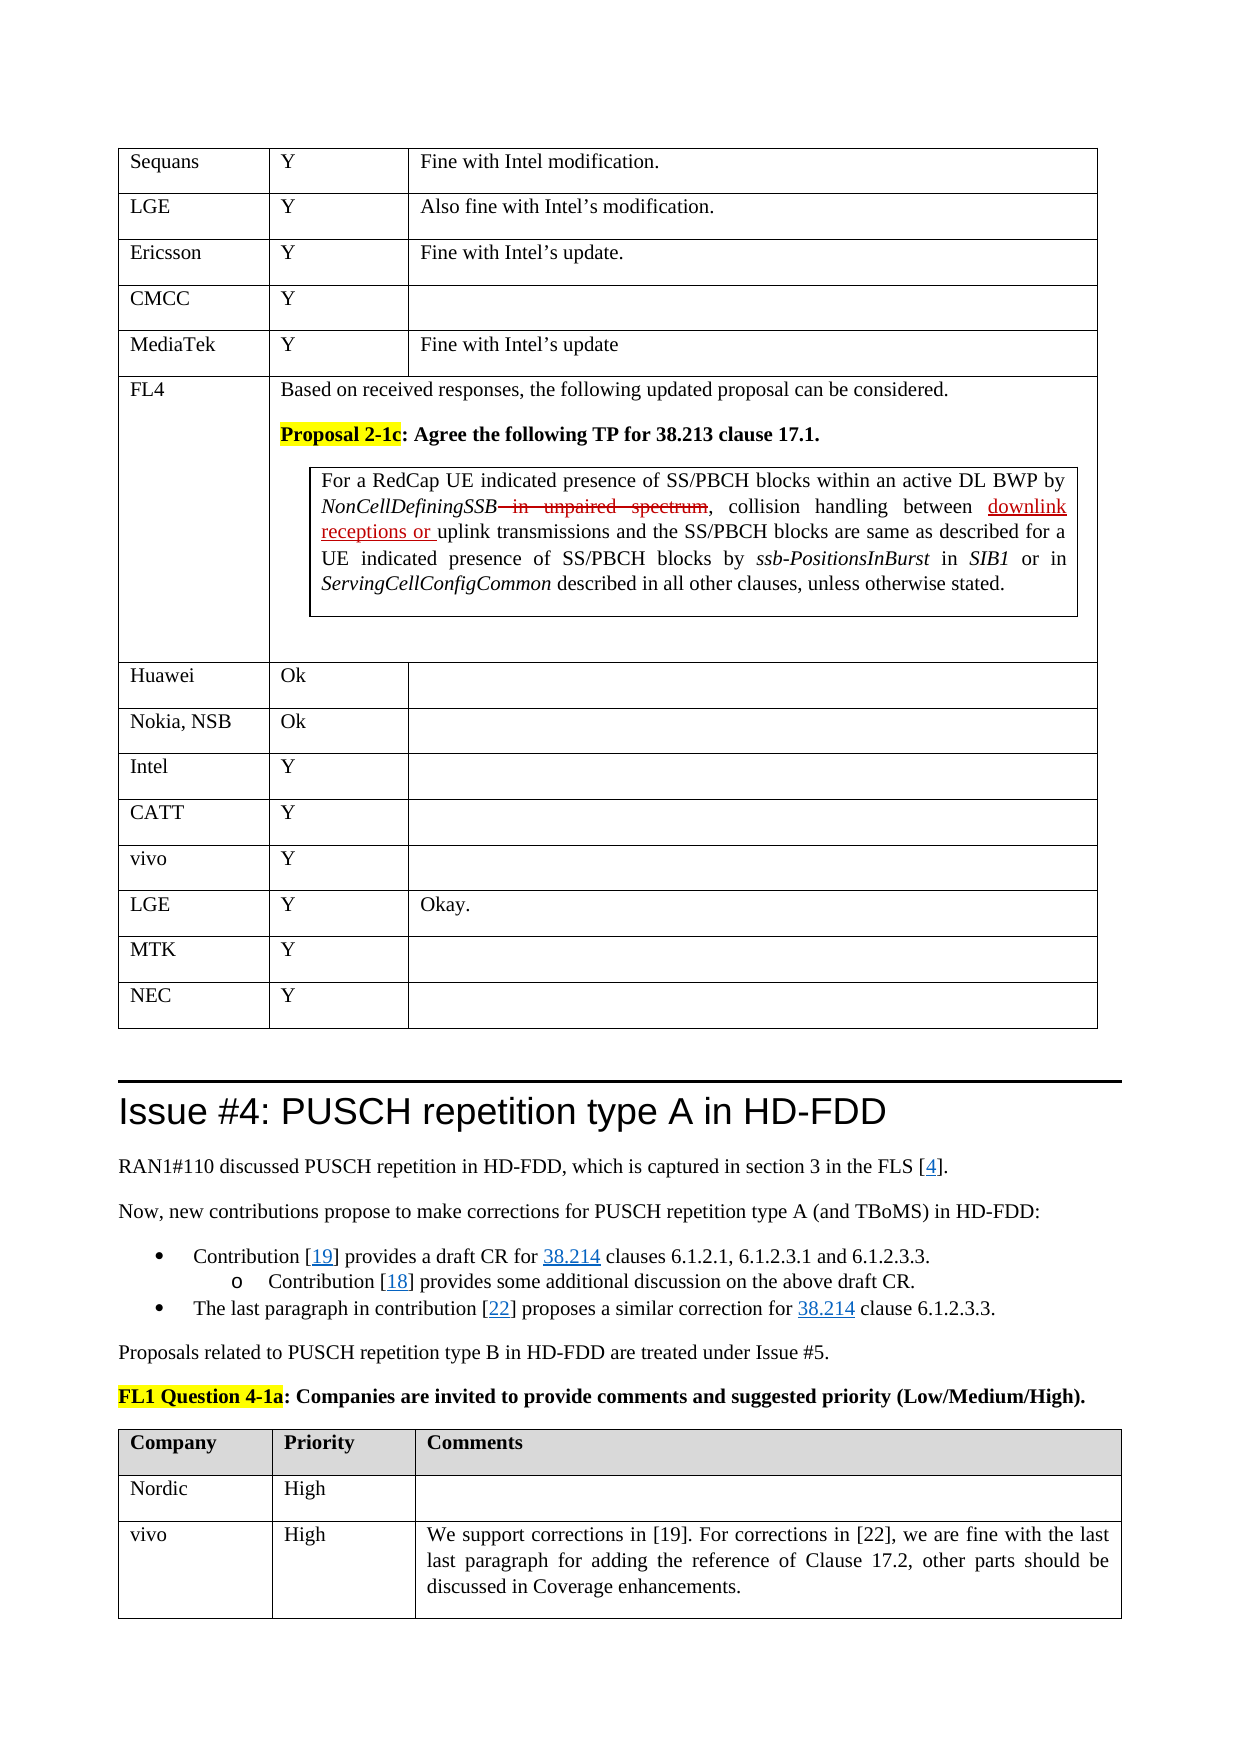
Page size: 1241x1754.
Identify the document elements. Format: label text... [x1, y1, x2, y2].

text Now, new contributions propose to make corrections for PUSCH repetition type A (and TBoMS) in HD-FDD: [118, 1199, 1122, 1223]
table_cell NEC [119, 983, 269, 1028]
table_cell High [273, 1476, 415, 1521]
table_cell Sequans [119, 149, 269, 193]
table_cell Fine with Intel modification. [409, 149, 1097, 193]
table_cell vivo [119, 846, 269, 890]
table_cell Y [270, 149, 408, 193]
table_cell Nordic [119, 1476, 272, 1521]
table_cell Y [270, 937, 408, 982]
table_cell Ericsson [119, 240, 269, 285]
table_cell Also fine with Intel’s modification. [409, 194, 1097, 239]
table_cell Y [270, 240, 408, 285]
table_cell Y [270, 754, 408, 799]
table_cell Y [270, 800, 408, 845]
table_cell MediaTek [119, 331, 269, 376]
subtitle Issue #4: PUSCH repetition type A in HD-FDD [118, 1083, 1122, 1132]
table_cell [409, 983, 1097, 1028]
table_cell Fine with Intel’s update [409, 331, 1097, 376]
table_cell CATT [119, 800, 269, 845]
table_cell Fine with Intel’s update. [409, 240, 1097, 285]
table_cell [409, 286, 1097, 330]
list Contribution [19] provides a draft CR for 38.214 clauses 6.1.2.1, 6.1.2.3.1 and 6.1.2.3.3. [156, 1244, 1122, 1268]
table_cell Okay. [409, 891, 1097, 936]
text RAN1#110 discussed PUSCH repetition in HD-FDD, which is captured in section 3 in the FLS [4]. [118, 1154, 1122, 1178]
table_cell [409, 800, 1097, 845]
table_cell Based on received responses, the following updated proposal can be considered. Proposal 2-1c: Agree the following TP for 38.213 clause 17.1. [270, 377, 1097, 662]
table_cell Intel [119, 754, 269, 799]
text Proposals related to PUSCH repetition type B in HD-FDD are treated under Issue #5. [118, 1340, 1122, 1364]
table_cell MTK [119, 937, 269, 982]
table_cell [409, 754, 1097, 799]
table_header Comments [416, 1430, 1121, 1475]
table_cell Y [270, 331, 408, 376]
table_cell [416, 1476, 1121, 1521]
table_cell We support corrections in [19]. For corrections in [22], we are fine with the last last paragraph for adding the reference of Clause 17.2, other parts should be discussed in Coverage enhancements. [416, 1522, 1121, 1618]
table_cell LGE [119, 194, 269, 239]
list Contribution [18] provides some additional discussion on the above draft CR. [231, 1269, 1122, 1294]
text FL1 Question 4-1a: Companies are invited to provide comments and suggested priority (Low/Medium/High). [118, 1384, 1122, 1408]
table_header Priority [273, 1430, 415, 1475]
list The last paragraph in contribution [22] proposes a similar correction for 38.214 clause 6.1.2.3.3. [156, 1296, 1122, 1320]
table_cell Ok [270, 709, 408, 753]
table_header Company [119, 1430, 272, 1475]
table_cell Y [270, 983, 408, 1028]
table_cell Nokia, NSB [119, 709, 269, 753]
table_cell Y [270, 286, 408, 330]
table_cell Y [270, 194, 408, 239]
table_cell Y [270, 891, 408, 936]
table_cell [409, 846, 1097, 890]
table_cell Y [270, 846, 408, 890]
table_cell Ok [270, 663, 408, 707]
table_cell [409, 663, 1097, 707]
table_cell vivo [119, 1522, 272, 1618]
table_cell FL4 [119, 377, 269, 662]
table_cell CMCC [119, 286, 269, 330]
table_cell Huawei [119, 663, 269, 707]
table_cell [409, 709, 1097, 753]
table_cell LGE [119, 891, 269, 936]
table_cell High [273, 1522, 415, 1618]
table_cell [409, 937, 1097, 982]
